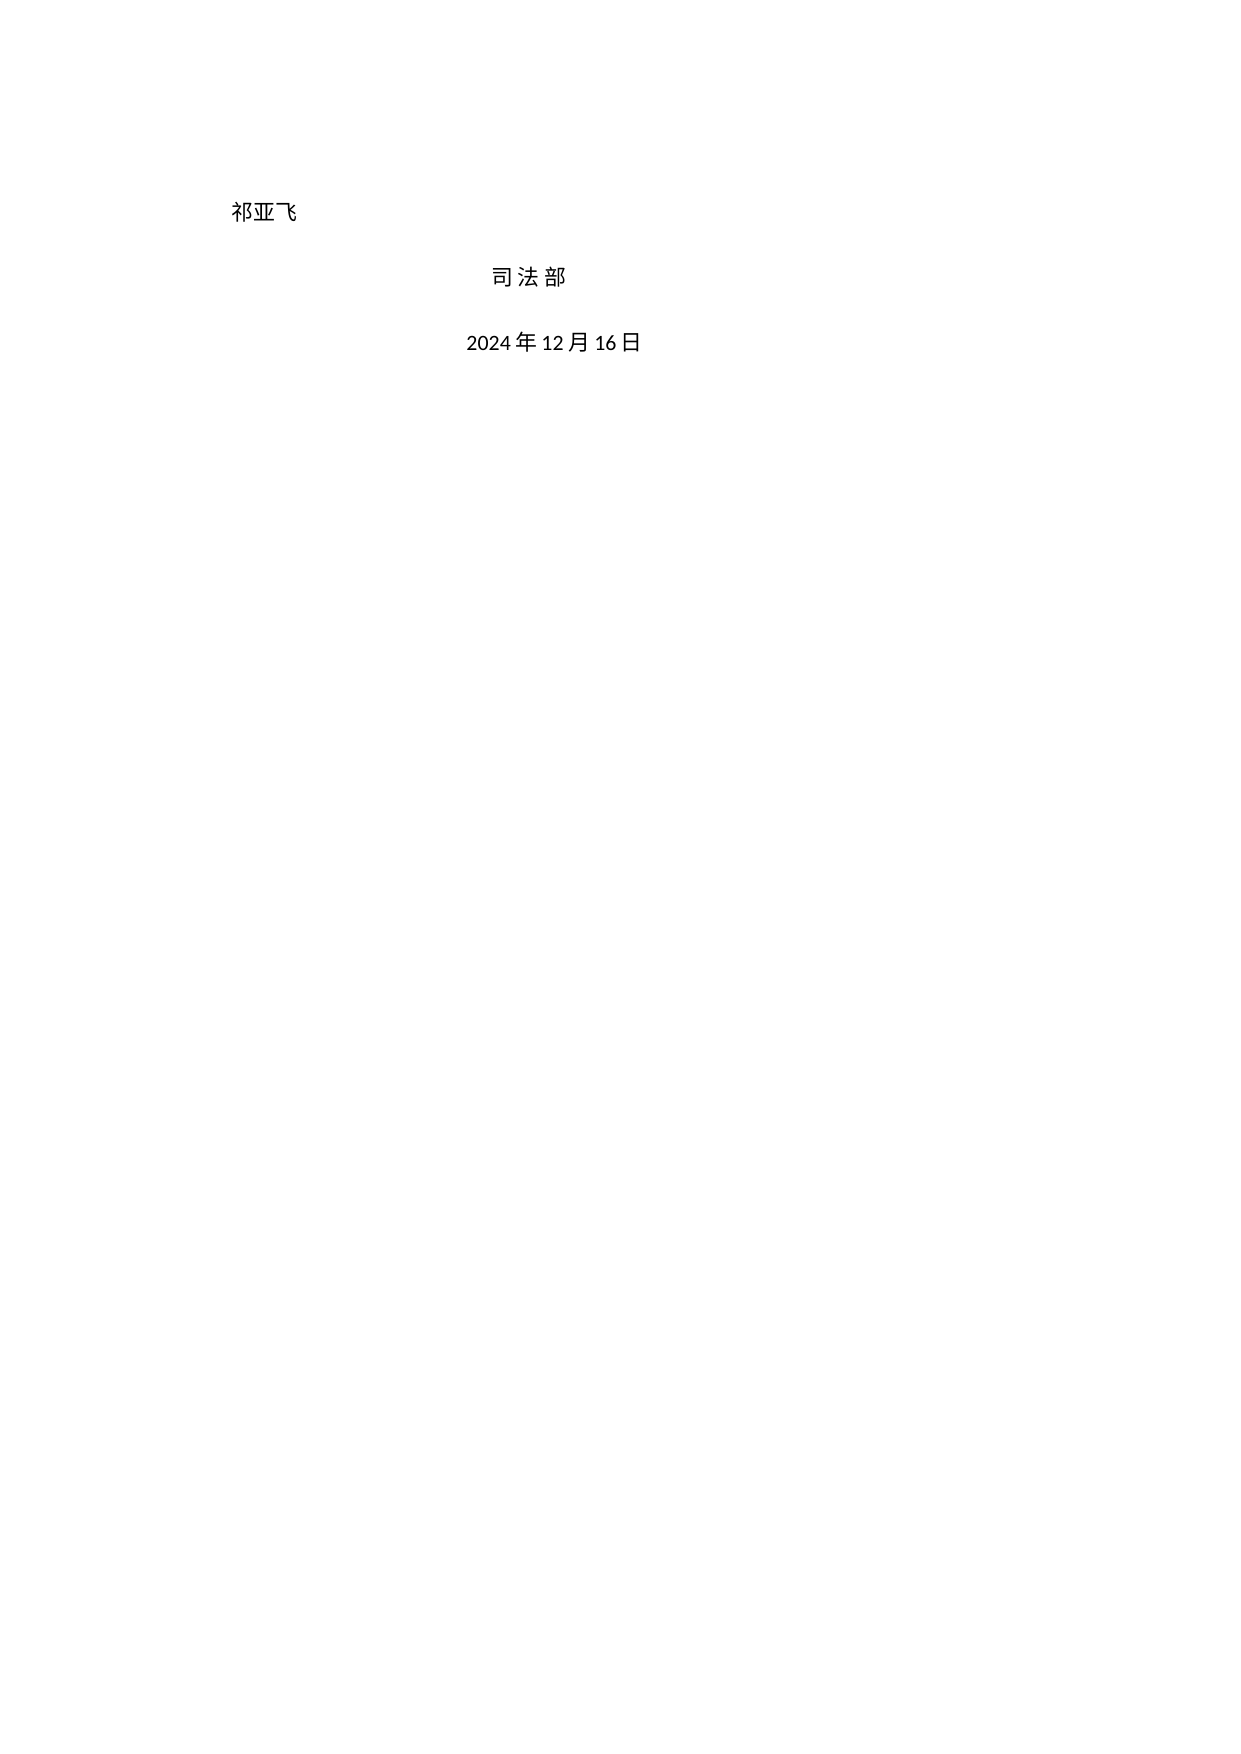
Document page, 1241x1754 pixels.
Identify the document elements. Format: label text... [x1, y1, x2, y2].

text 2024年12月16日 [187, 324, 1053, 357]
text 司 法 部 [187, 259, 1053, 292]
text 祁亚飞 [187, 194, 1053, 227]
